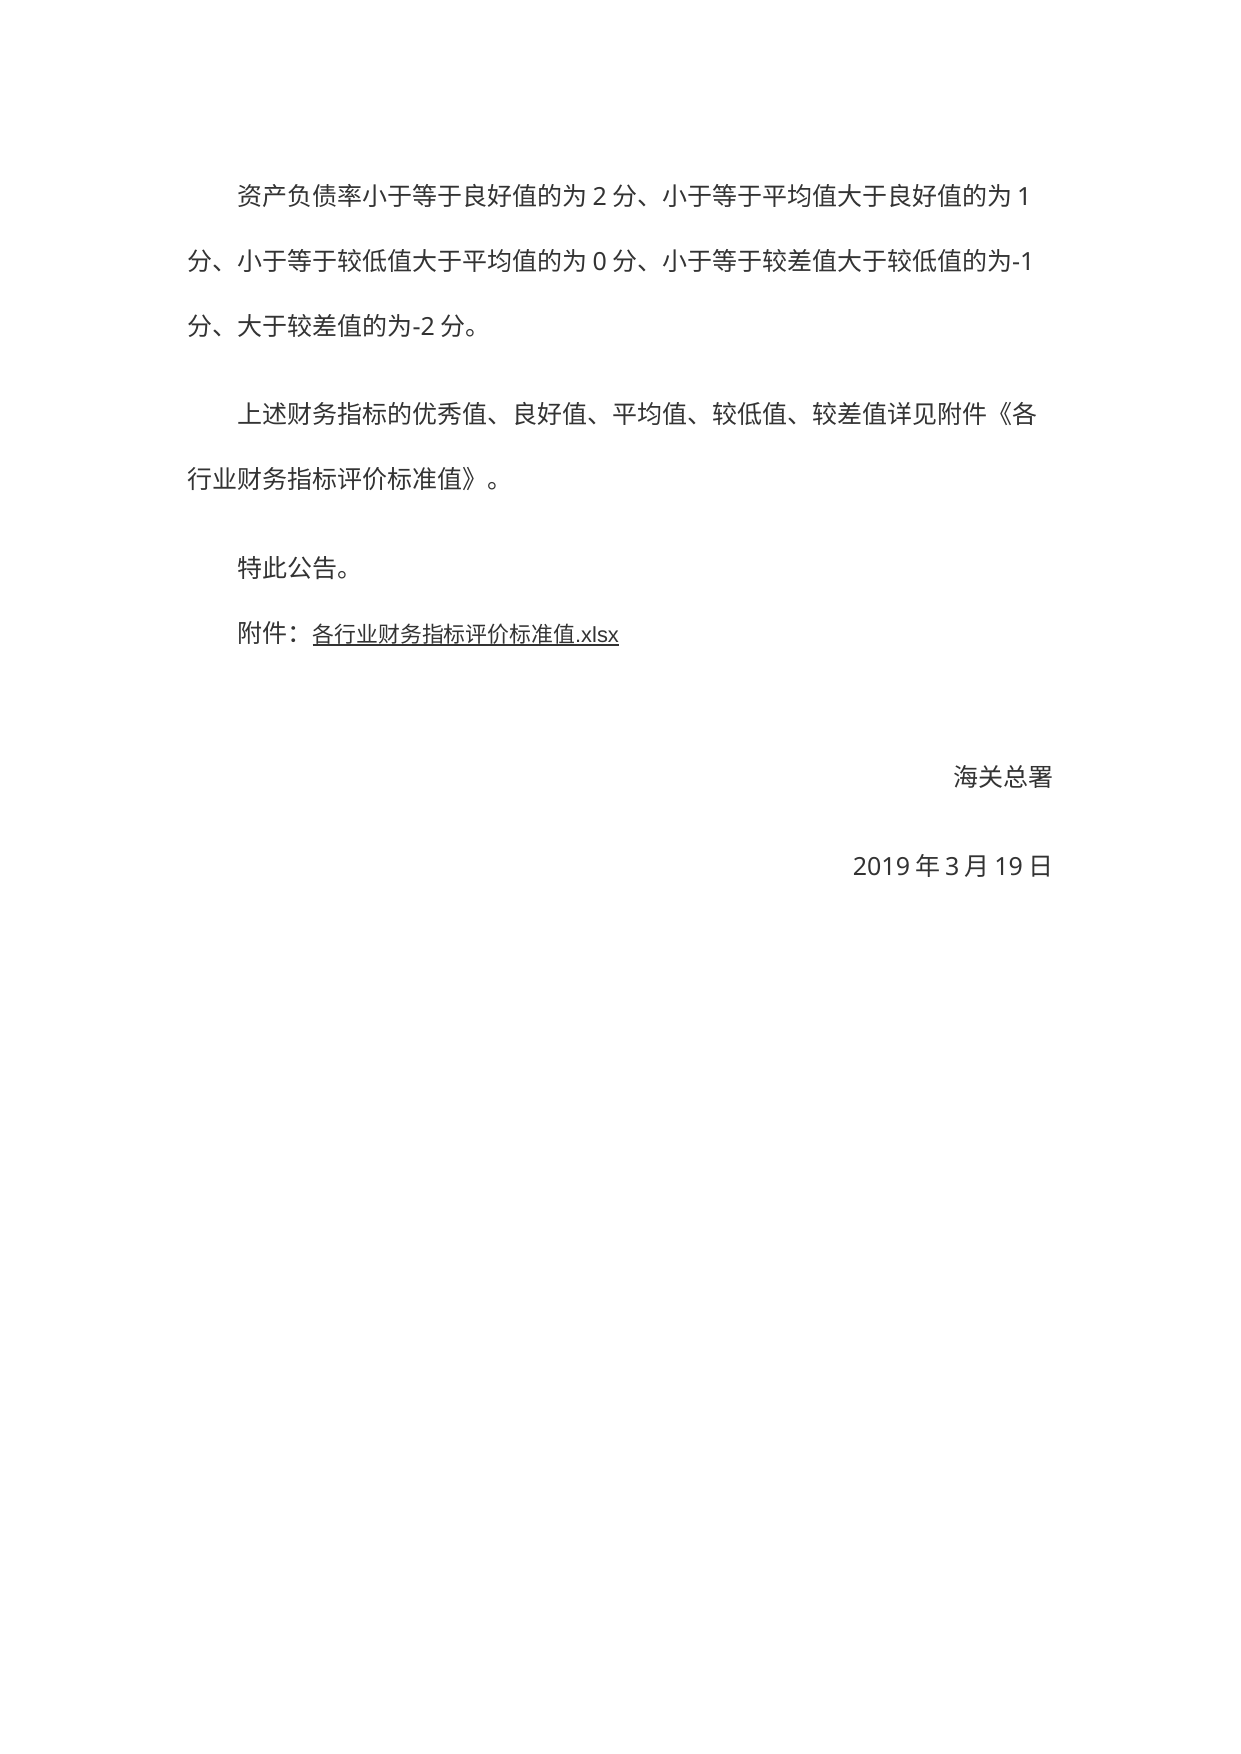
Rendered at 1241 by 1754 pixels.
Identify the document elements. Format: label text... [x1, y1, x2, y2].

text 附件：各行业财务指标评价标准值.xlsx [187, 599, 1053, 664]
text 上述财务指标的优秀值、良好值、平均值、较低值、较差值详见附件《各行业财务指标评价标准值》。 [187, 380, 1053, 510]
text 资产负债率小于等于良好值的为2分、小于等于平均值大于良好值的为1分、小于等于较低值大于平均值的为0分、小于等于较差值大于较低值的为-1分、大于较差值的为-2分。 [187, 162, 1053, 357]
text 海关总署 [187, 743, 1053, 808]
text 2019年3月19日 [187, 832, 1053, 897]
text 特此公告。 [187, 534, 1053, 599]
